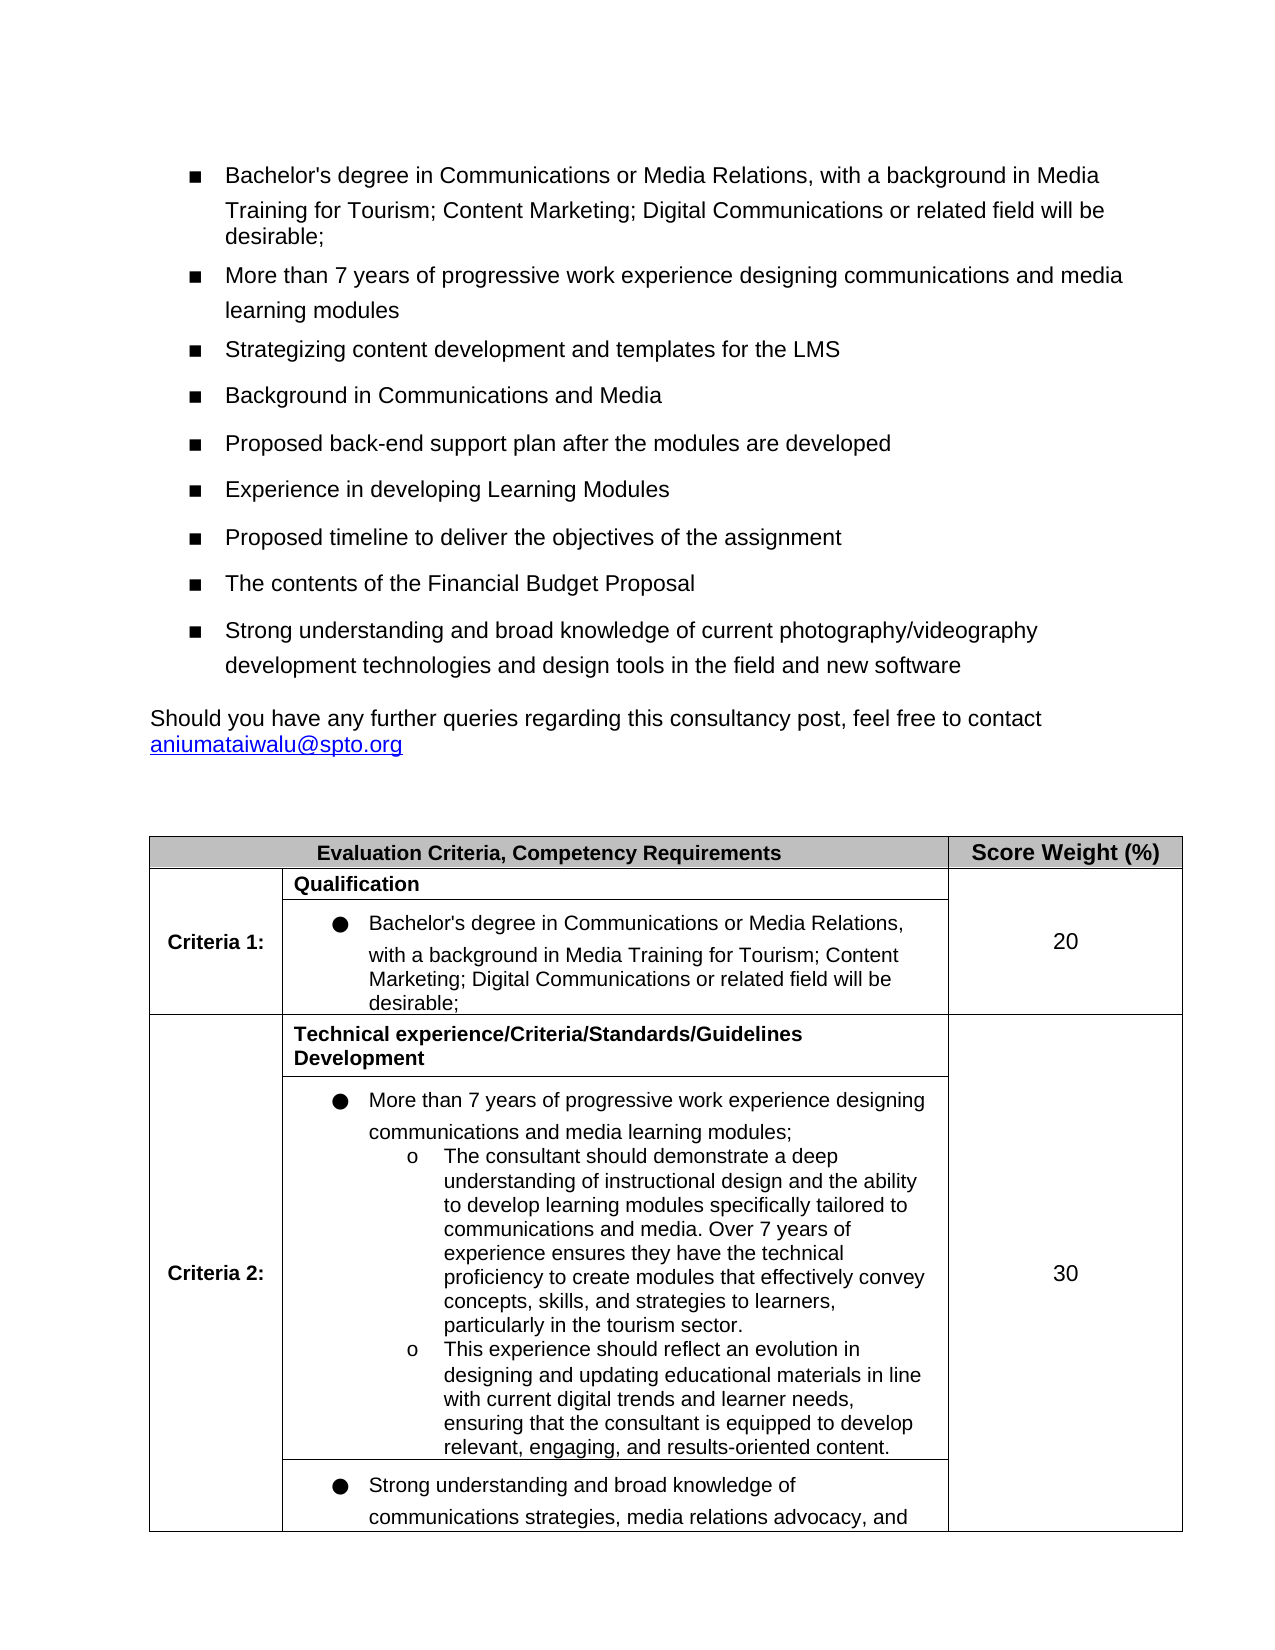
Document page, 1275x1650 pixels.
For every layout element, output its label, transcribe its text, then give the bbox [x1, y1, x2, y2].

list Strategizing content development and templates for the LMS [187, 323, 1125, 370]
table_cell Technical experience/Criteria/Standards/Guidelines Development [283, 1015, 948, 1076]
table_cell More than 7 years of progressive work experience designing communications and media learning modules; The consultant should demonstrate a deep understanding of instructional design and the ability to develop learning modules specifically tailored to communications and media. Over 7 years of experience ensures they have the technical proficiency to create modules that effectively convey concepts, skills, and strategies to learners, particularly in the tourism sector. This experience should reflect an evolution in designing and updating educational materials in line with current digital trends and learner needs, ensuring that the consultant is equipped to develop relevant, engaging, and results-oriented content. [283, 1077, 948, 1459]
table_cell 20 [949, 869, 1182, 1014]
table_header Score Weight (%) [949, 837, 1182, 867]
list Proposed timeline to deliver the objectives of the assignment [187, 511, 1125, 558]
table_cell Criteria 2: [150, 1015, 282, 1531]
list More than 7 years of progressive work experience designing communications and media learning modules [187, 250, 1125, 323]
table_cell 30 [949, 1015, 1182, 1531]
text Should you have any further queries regarding this consultancy post, feel free to contact aniumataiwalu@spto.org [150, 704, 1125, 757]
table_header Evaluation Criteria, Competency Requirements [150, 837, 948, 867]
table_cell Qualification [283, 869, 948, 899]
table_cell Criteria 1: [150, 869, 282, 1014]
list Strong understanding and broad knowledge of current photography/videography development technologies and design tools in the field and new software [187, 605, 1125, 678]
list Experience in developing Learning Modules [187, 464, 1125, 511]
list Background in Communications and Media [187, 370, 1125, 417]
list Bachelor's degree in Communications or Media Relations, with a background in Media Training for Tourism; Content Marketing; Digital Communications or related field will be desirable; [187, 150, 1125, 250]
list The contents of the Financial Budget Proposal [187, 558, 1125, 605]
table_cell Bachelor's degree in Communications or Media Relations, with a background in Media Training for Tourism; Content Marketing; Digital Communications or related field will be desirable; [283, 900, 948, 1014]
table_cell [283, 1460, 948, 1531]
list Proposed back-end support plan after the modules are developed [187, 417, 1125, 464]
